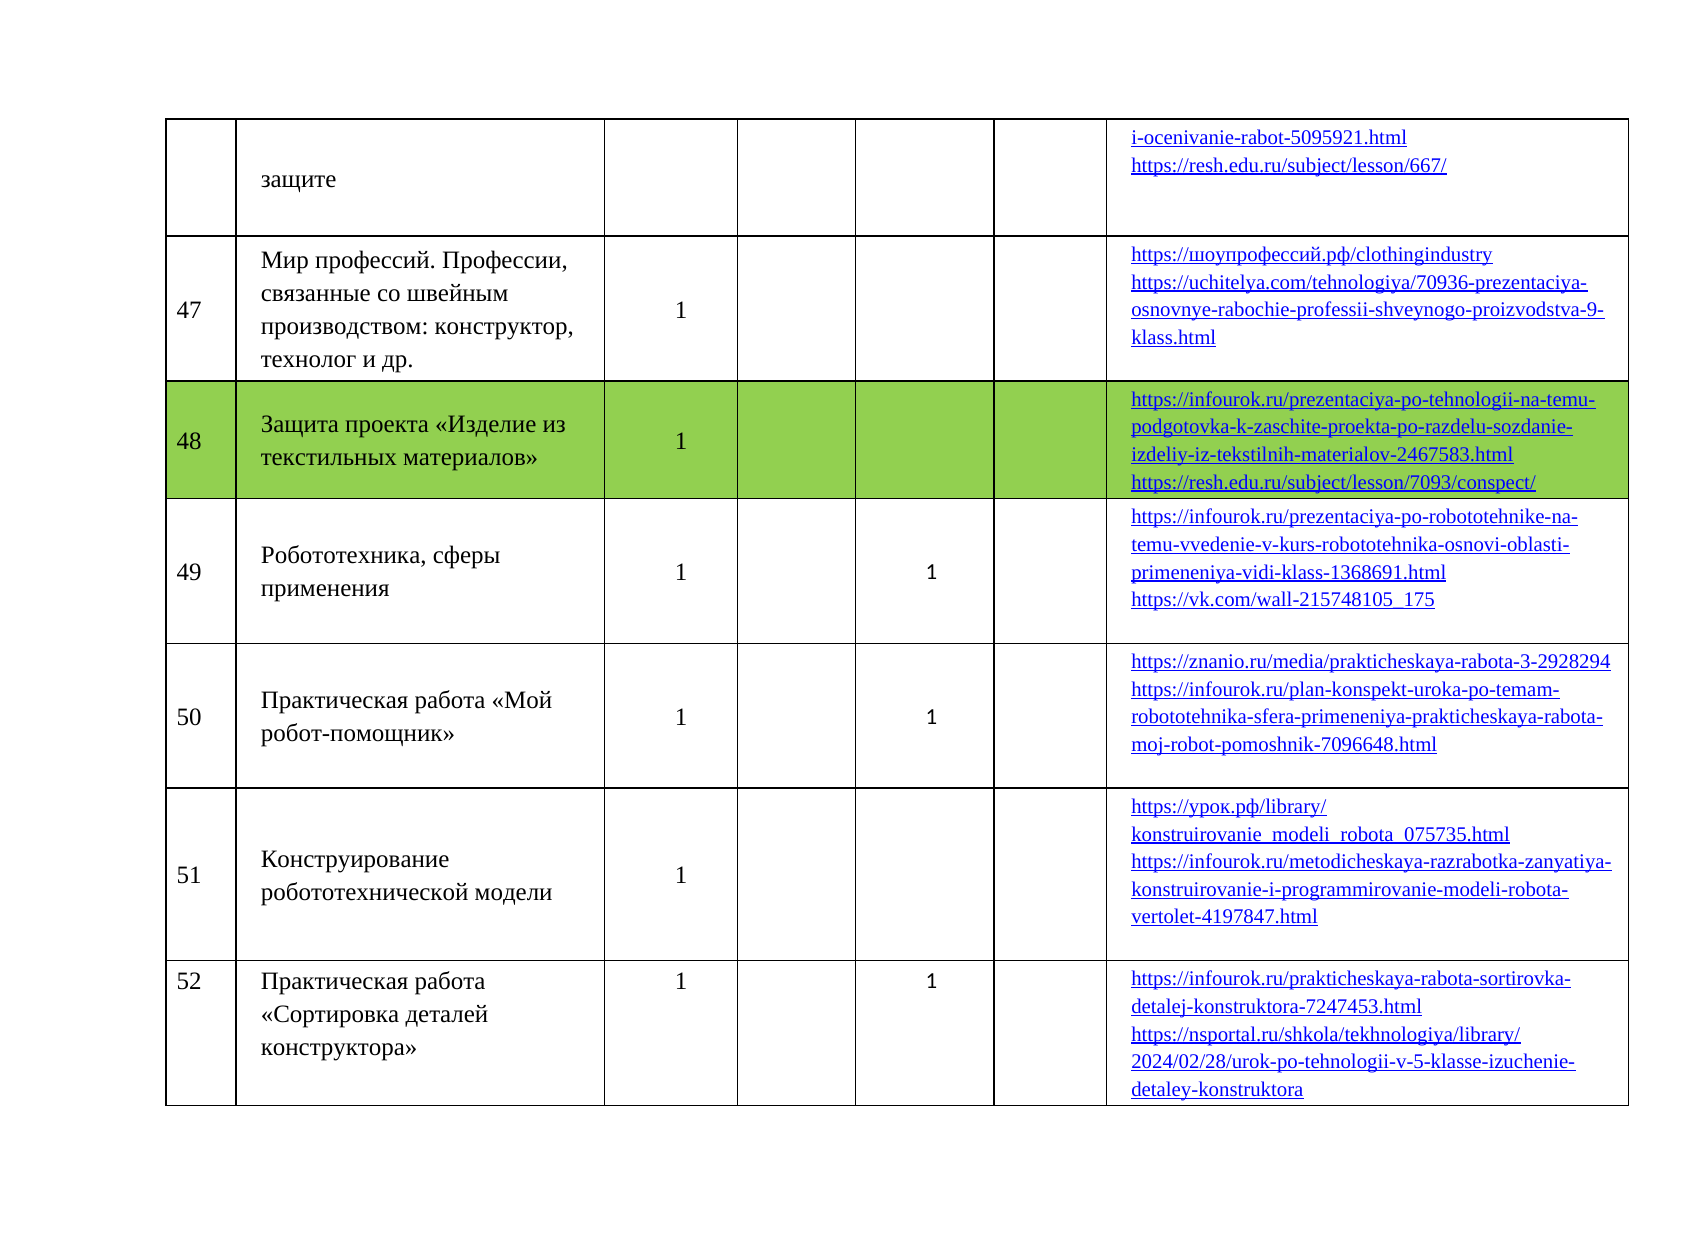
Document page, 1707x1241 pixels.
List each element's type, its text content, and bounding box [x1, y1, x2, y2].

table_cell Защита проекта «Изделие из текстильных материалов» [237, 382, 604, 498]
table_cell 49 [167, 499, 235, 642]
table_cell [237, 961, 604, 1105]
table_cell [856, 237, 993, 380]
table_cell Мир профессий. Профессии, связанные со швейным производством: конструктор, технолог и др. [237, 237, 604, 380]
table_cell [995, 382, 1106, 498]
table_cell 1 [605, 237, 737, 380]
table_cell 1 [856, 499, 993, 642]
table_cell [995, 961, 1106, 1105]
table_cell [738, 961, 855, 1105]
table_cell 48 [167, 382, 235, 498]
table_cell [738, 644, 855, 787]
table_cell https://znanio.ru/media/prakticheskaya-rabota-3-2928294 https://infourok.ru/plan-konspekt-uroka-po-temam-robototehnika-sfera-primeneniya-prakticheskaya-rabota-moj-robot-pomoshnik-7096648.html [1107, 644, 1628, 787]
table_cell 52 [167, 961, 235, 1105]
table_cell https://infourok.ru/prezentaciya-po-robototehnike-na-temu-vvedenie-v-kurs-robototehnika-osnovi-oblasti-primeneniya-vidi-klass-1368691.html https://vk.com/wall-215748105_175 [1107, 499, 1628, 642]
table_cell [738, 382, 855, 498]
table_cell 1 [605, 382, 737, 498]
table_cell 47 [167, 237, 235, 380]
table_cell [1107, 120, 1628, 235]
table_cell 1 [738, 120, 855, 235]
table_cell Робототехника, сферы применения [237, 499, 604, 642]
table_cell 51 [167, 789, 235, 959]
table_cell [995, 789, 1106, 959]
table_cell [1107, 961, 1628, 1105]
table_cell [856, 382, 993, 498]
table_cell [995, 499, 1106, 642]
table_cell [856, 789, 993, 959]
table_cell 1 [856, 961, 993, 1105]
table_cell [738, 789, 855, 959]
table_cell [995, 120, 1106, 235]
table_cell 1 [856, 644, 993, 787]
table_cell [856, 120, 993, 235]
table_cell 1 [605, 499, 737, 642]
table_cell 1 [605, 120, 737, 235]
table_cell 1 [605, 961, 737, 1105]
table_cell 1 [605, 644, 737, 787]
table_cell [237, 120, 604, 235]
table_cell https://шоупрофессий.рф/clothingindustry https://uchitelya.com/tehnologiya/70936-prezentaciya-osnovnye-rabochie-professii-shveynogo-proizvodstva-9-klass.html [1107, 237, 1628, 380]
table_cell https://урок.рф/library/konstruirovanie_modeli_robota_075735.html https://infourok.ru/metodicheskaya-razrabotka-zanyatiya-konstruirovanie-i-programmirovanie-modeli-robota-vertolet-4197847.html [1107, 789, 1628, 959]
table_cell [995, 237, 1106, 380]
table_cell 50 [167, 644, 235, 787]
table_cell Конструирование робототехнической модели [237, 789, 604, 959]
table_cell https://infourok.ru/prezentaciya-po-tehnologii-na-temu-podgotovka-k-zaschite-proekta-po-razdelu-sozdanie-izdeliy-iz-tekstilnih-materialov-2467583.html https://resh.edu.ru/subject/lesson/7093/conspect/ [1107, 382, 1628, 498]
table_cell [738, 499, 855, 642]
table_cell 46 [167, 120, 235, 235]
table_cell [995, 644, 1106, 787]
table_cell Практическая работа «Мой робот-помощник» [237, 644, 604, 787]
table_cell [738, 237, 855, 380]
table_cell 1 [605, 789, 737, 959]
